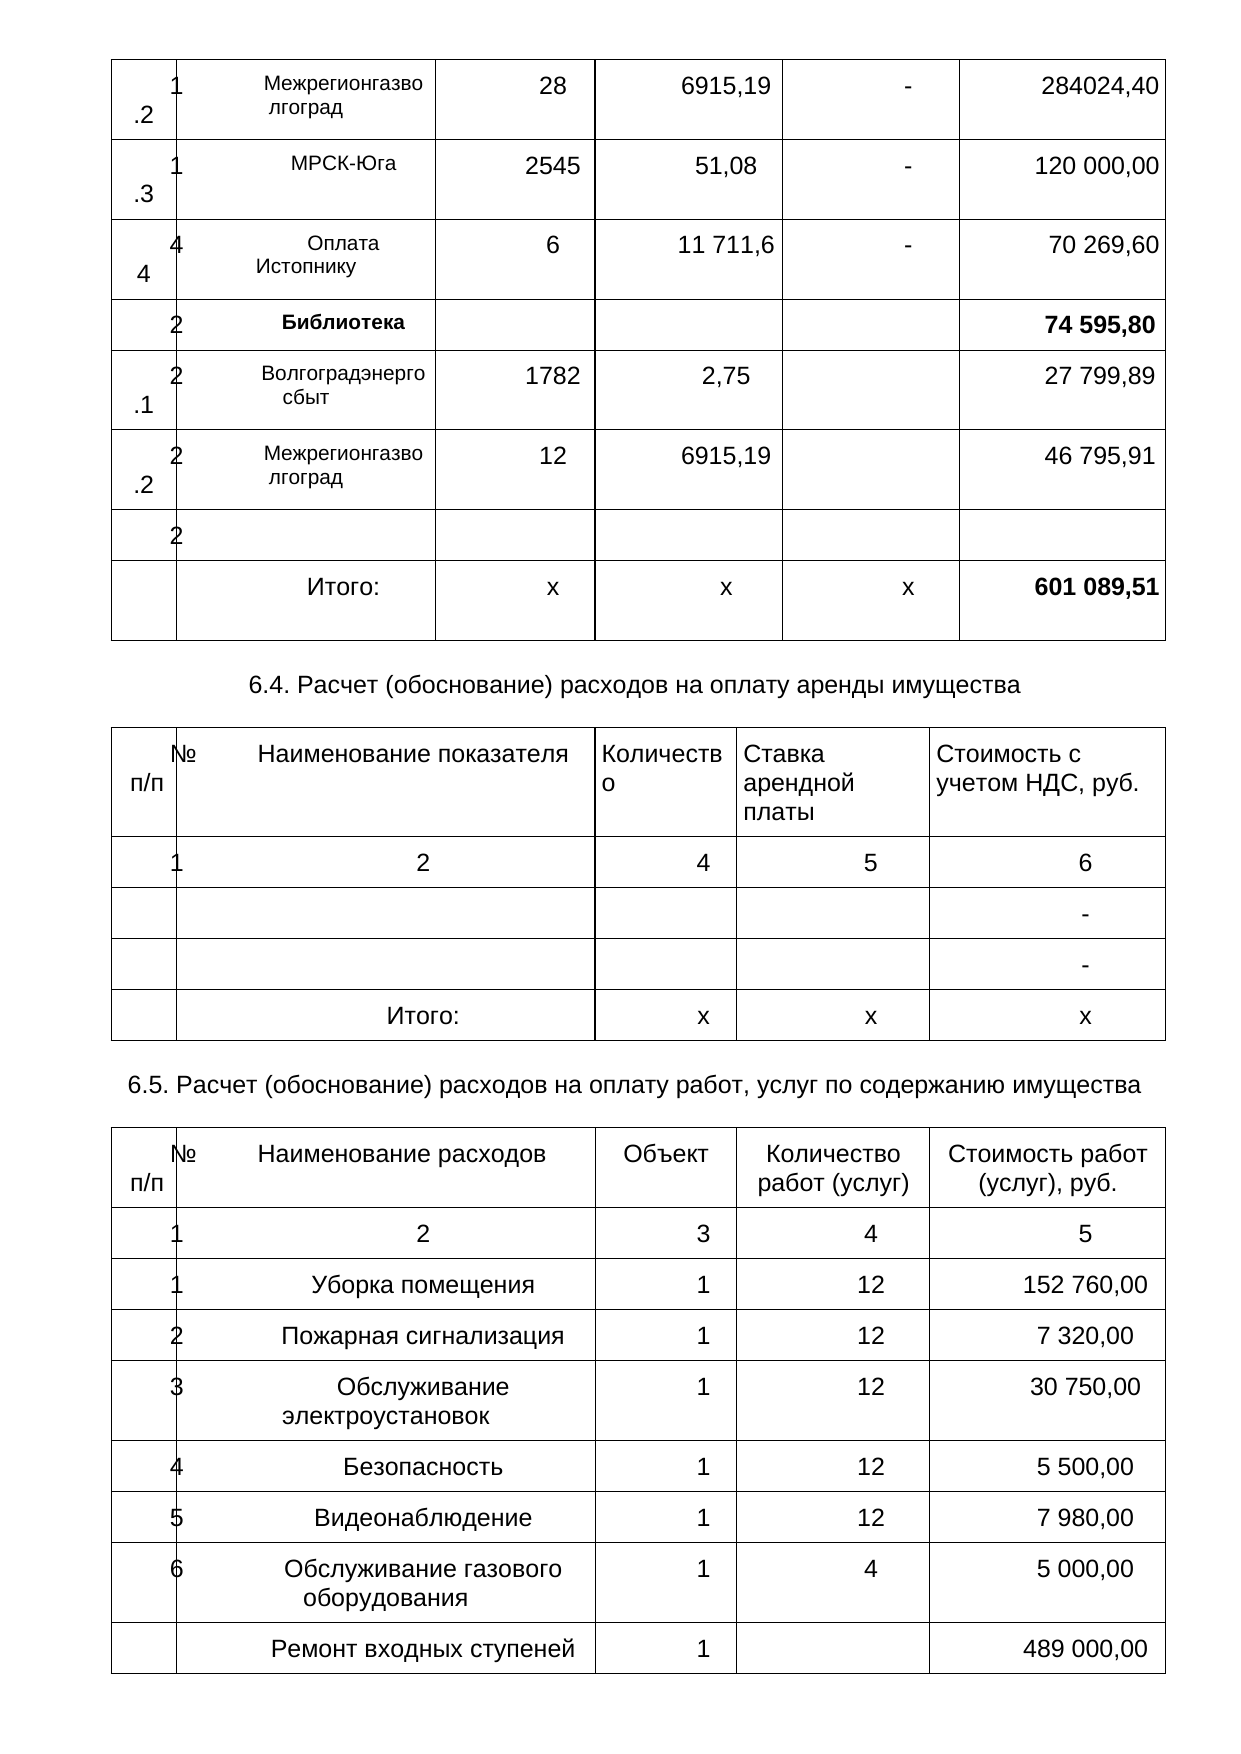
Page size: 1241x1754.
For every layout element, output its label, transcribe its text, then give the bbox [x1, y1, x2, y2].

table_header Ставка арендной платы [737, 728, 929, 836]
table_cell 44 [112, 220, 176, 298]
table_cell x [737, 990, 929, 1040]
table_cell - [783, 220, 959, 298]
table_cell 2 [177, 837, 594, 887]
table_cell 1 [596, 1259, 736, 1309]
table_cell [436, 510, 594, 560]
table_cell 12 [737, 1310, 929, 1360]
table_cell 30 750,00 [930, 1361, 1165, 1440]
table_cell [783, 510, 959, 560]
table_cell Оплата Истопнику [177, 220, 435, 298]
table_cell - [783, 60, 959, 139]
table_cell 284024,40 [960, 60, 1165, 139]
table_cell 6 [930, 837, 1165, 887]
table_header Количество работ (услуг) [737, 1128, 929, 1207]
table_cell 12 [737, 1361, 929, 1440]
table_cell [112, 561, 176, 640]
table_cell 2.1 [112, 351, 176, 429]
table_cell 1 [596, 1543, 736, 1622]
table_cell 6 [112, 1543, 176, 1622]
table_header Наименование показателя [177, 728, 594, 836]
table_cell x [436, 561, 594, 640]
table_cell x [596, 561, 782, 640]
table_cell [112, 888, 176, 938]
table_cell 5 500,00 [930, 1441, 1165, 1491]
table_cell [783, 351, 959, 429]
table_cell 4 [737, 1208, 929, 1258]
table_cell 3 [596, 1208, 736, 1258]
table_cell 120 000,00 [960, 140, 1165, 219]
table_cell 6915,19 [596, 430, 782, 509]
table_cell 152 760,00 [930, 1259, 1165, 1309]
table_cell 2 [112, 1310, 176, 1360]
table_cell 2.2 [112, 430, 176, 509]
table_cell - [930, 888, 1165, 938]
table_cell 1 [112, 1208, 176, 1258]
table_header Стоимость с учетом НДС, руб. [930, 728, 1165, 836]
table_header № п/п [112, 728, 176, 836]
table_cell 2 [177, 1208, 595, 1258]
text 6.5. Расчет (обоснование) расходов на оплату работ, услуг по содержанию имущества [118, 1070, 1152, 1098]
table_header Количество [596, 728, 736, 836]
table_cell [436, 300, 594, 349]
table_cell 46 795,91 [960, 430, 1165, 509]
table_cell 7 980,00 [930, 1492, 1165, 1542]
table_cell [177, 888, 594, 938]
table_cell Безопасность [177, 1441, 595, 1491]
table_cell 6 [436, 220, 594, 298]
table_cell 27 799,89 [960, 351, 1165, 429]
table_cell [112, 990, 176, 1040]
table_cell [783, 300, 959, 349]
table_cell [960, 510, 1165, 560]
table_cell - [783, 140, 959, 219]
table_header № п/п [112, 1128, 176, 1207]
table_cell [596, 888, 736, 938]
table_cell 1 [596, 1623, 736, 1673]
table_cell 12 [436, 430, 594, 509]
table_cell 2,75 [596, 351, 782, 429]
table_cell Волгоградэнергосбыт [177, 351, 435, 429]
text 6.4. Расчет (обоснование) расходов на оплату аренды имущества [118, 670, 1152, 698]
table_cell 1 [596, 1361, 736, 1440]
table_cell 4 [737, 1543, 929, 1622]
table_cell [177, 939, 594, 989]
table_cell 6915,19 [596, 60, 782, 139]
table_header Наименование расходов [177, 1128, 595, 1207]
table_cell - [930, 939, 1165, 989]
table_cell 12 [737, 1441, 929, 1491]
table_cell [112, 1623, 176, 1673]
table_cell 5 000,00 [930, 1543, 1165, 1622]
table_cell 28 [436, 60, 594, 139]
table_cell Обслуживание электроустановок [177, 1361, 595, 1440]
table_cell 1 [596, 1441, 736, 1491]
table_cell Итого: [177, 561, 435, 640]
table_cell 4 [596, 837, 736, 887]
table_cell [737, 1623, 929, 1673]
table_cell 5 [112, 1492, 176, 1542]
table_cell 11 711,6 [596, 220, 782, 298]
table_cell [783, 430, 959, 509]
table_cell Межрегионгазволгоград [177, 430, 435, 509]
table_cell 1782 [436, 351, 594, 429]
table_cell 2545 [436, 140, 594, 219]
table_cell 1 [596, 1492, 736, 1542]
table_cell 1.3 [112, 140, 176, 219]
table_cell 489 000,00 [930, 1623, 1165, 1673]
table_cell 601 089,51 [960, 561, 1165, 640]
table_cell [596, 939, 736, 989]
table_cell [596, 300, 782, 349]
table_cell Обслуживание газового оборудования [177, 1543, 595, 1622]
table_cell 1 [112, 837, 176, 887]
table_cell 2 [112, 300, 176, 349]
table_header Объект [596, 1128, 736, 1207]
table_cell 1 [112, 1259, 176, 1309]
table_cell Видеонаблюдение [177, 1492, 595, 1542]
table_cell [596, 510, 782, 560]
table_cell 5 [737, 837, 929, 887]
table_cell 7 320,00 [930, 1310, 1165, 1360]
table_cell Итого: [177, 990, 594, 1040]
table_cell Уборка помещения [177, 1259, 595, 1309]
table_cell x [596, 990, 736, 1040]
table_cell Библиотека [177, 300, 435, 349]
table_cell Пожарная сигнализация [177, 1310, 595, 1360]
table_cell 12 [737, 1259, 929, 1309]
table_cell 1 [596, 1310, 736, 1360]
table_cell x [783, 561, 959, 640]
table_cell Ремонт входных ступеней [177, 1623, 595, 1673]
table_cell 74 595,80 [960, 300, 1165, 349]
table_cell 3 [112, 1361, 176, 1440]
table_cell 4 [112, 1441, 176, 1491]
table_cell 1.2 [112, 60, 176, 139]
table_cell Межрегионгазволгоград [177, 60, 435, 139]
table_cell 5 [930, 1208, 1165, 1258]
table_cell 12 [737, 1492, 929, 1542]
table_cell МРСК-Юга [177, 140, 435, 219]
table_cell 70 269,60 [960, 220, 1165, 298]
table_cell x [930, 990, 1165, 1040]
table_header Стоимость работ (услуг), руб. [930, 1128, 1165, 1207]
table_cell [737, 939, 929, 989]
table_cell [177, 510, 435, 560]
table_cell 2 [112, 510, 176, 560]
table_cell [112, 939, 176, 989]
table_cell 51,08 [596, 140, 782, 219]
table_cell [737, 888, 929, 938]
